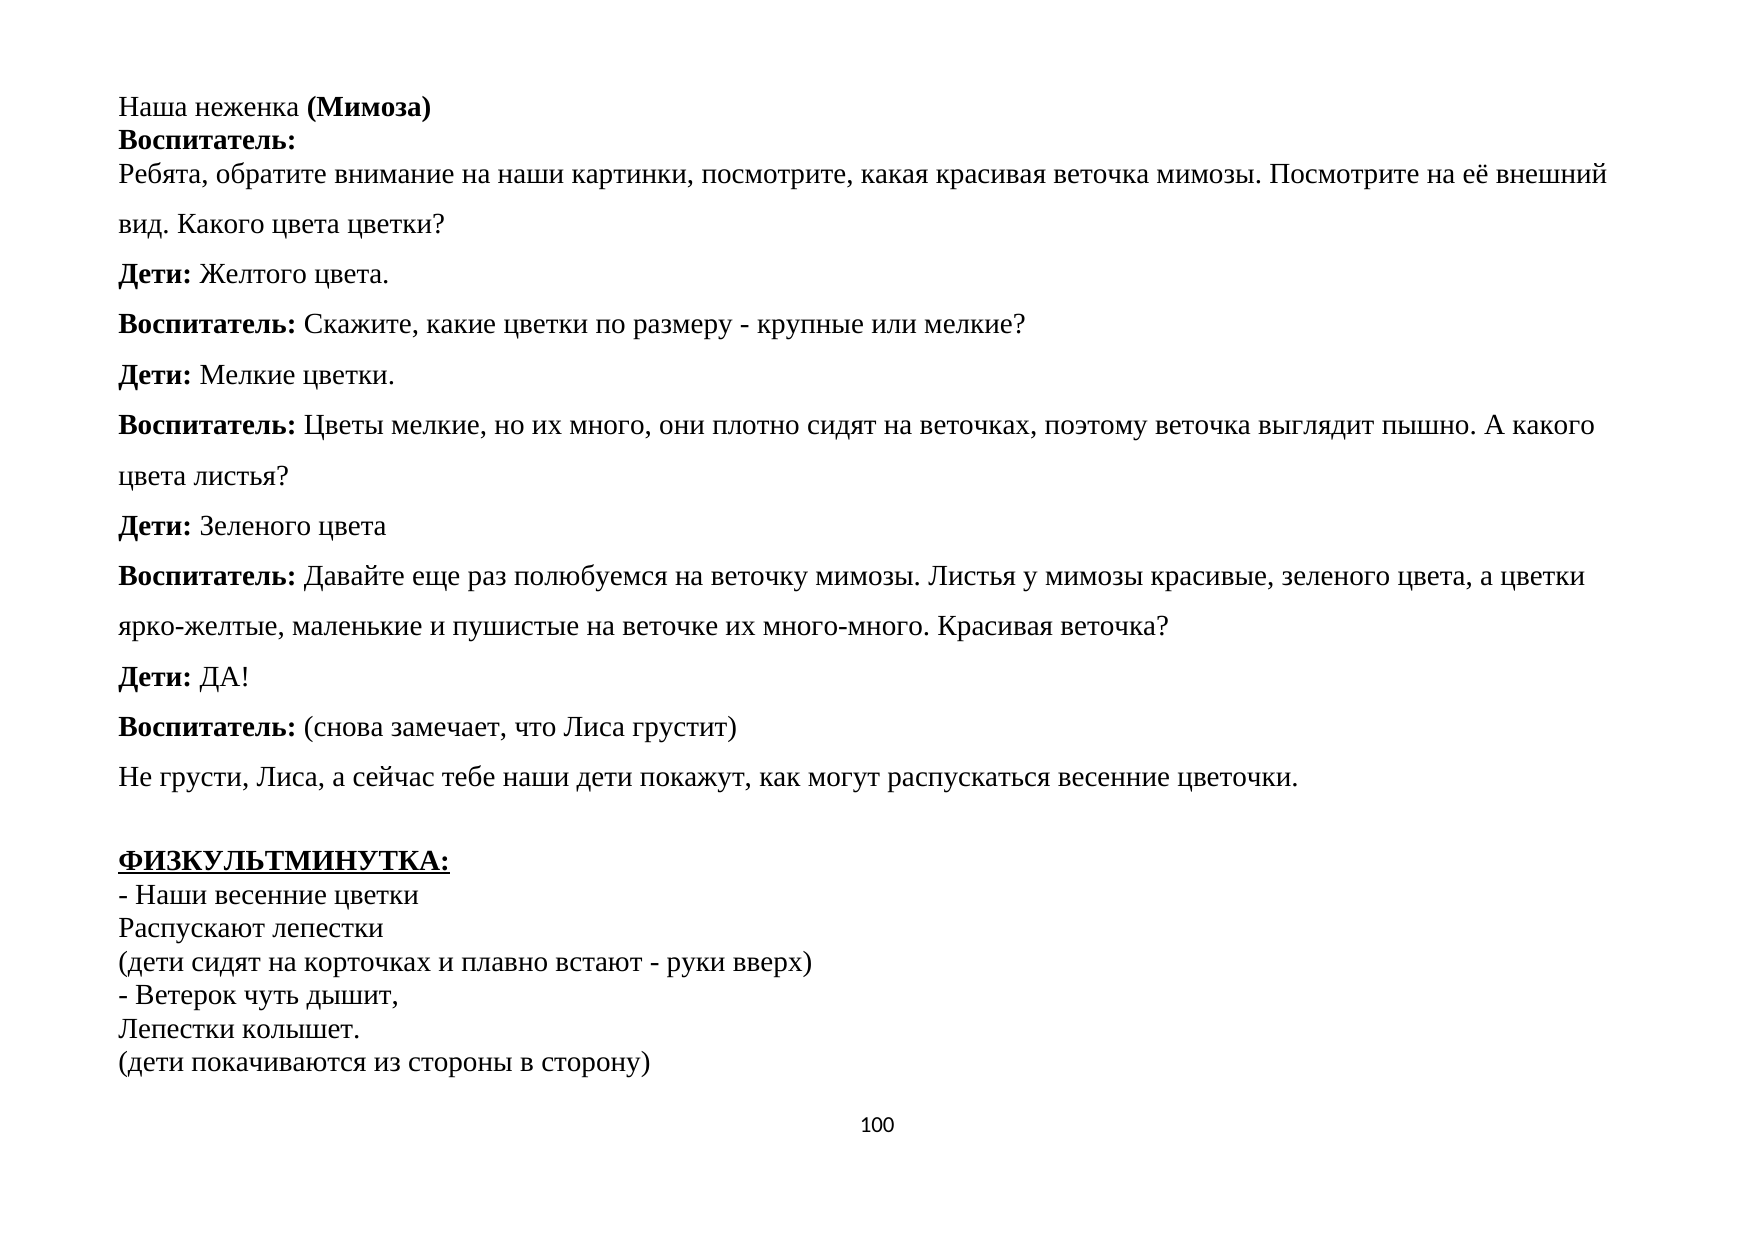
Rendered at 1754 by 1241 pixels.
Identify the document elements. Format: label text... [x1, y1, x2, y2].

text Наша неженка (Мимоза) [118, 89, 1636, 122]
text ФИЗКУЛЬТМИНУТКА: [118, 843, 1636, 877]
text - Ветерок чуть дышит, [118, 977, 1636, 1011]
text Воспитатель: Давайте еще раз полюбуемся на веточку мимозы. Листья у мимозы красивые, зеленого цвета, а цветки ярко-желтые, маленькие и пушистые на веточке их много-много. Красивая веточка? [118, 558, 1636, 642]
text Дети: ДА! [118, 659, 1636, 692]
text Ребята, обратите внимание на наши картинки, посмотрите, какая красивая веточка мимозы. Посмотрите на её внешний вид. Какого цвета цветки? [118, 156, 1636, 239]
text Дети: Желтого цвета. [118, 256, 1636, 290]
text Воспитатель: (снова замечает, что Лиса грустит) [118, 709, 1636, 743]
text Дети: Зеленого цвета [118, 508, 1636, 541]
text Дети: Мелкие цветки. [118, 357, 1636, 391]
text Воспитатель: [118, 122, 1636, 156]
text Воспитатель: Цветы мелкие, но их много, они плотно сидят на веточках, поэтому веточка выглядит пышно. А какого цвета листья? [118, 407, 1636, 491]
text Воспитатель: Скажите, какие цветки по размеру - крупные или мелкие? [118, 307, 1636, 340]
text (дети покачиваются из стороны в сторону) [118, 1044, 1636, 1078]
text Не грусти, Лиса, а сейчас тебе наши дети покажут, как могут распускаться весенние цветочки. [118, 759, 1636, 793]
text Распускают лепестки [118, 910, 1636, 944]
text - Наши весенние цветки [118, 877, 1636, 910]
text Лепестки колышет. [118, 1011, 1636, 1044]
text (дети сидят на корточках и плавно встают - руки вверх) [118, 944, 1636, 977]
